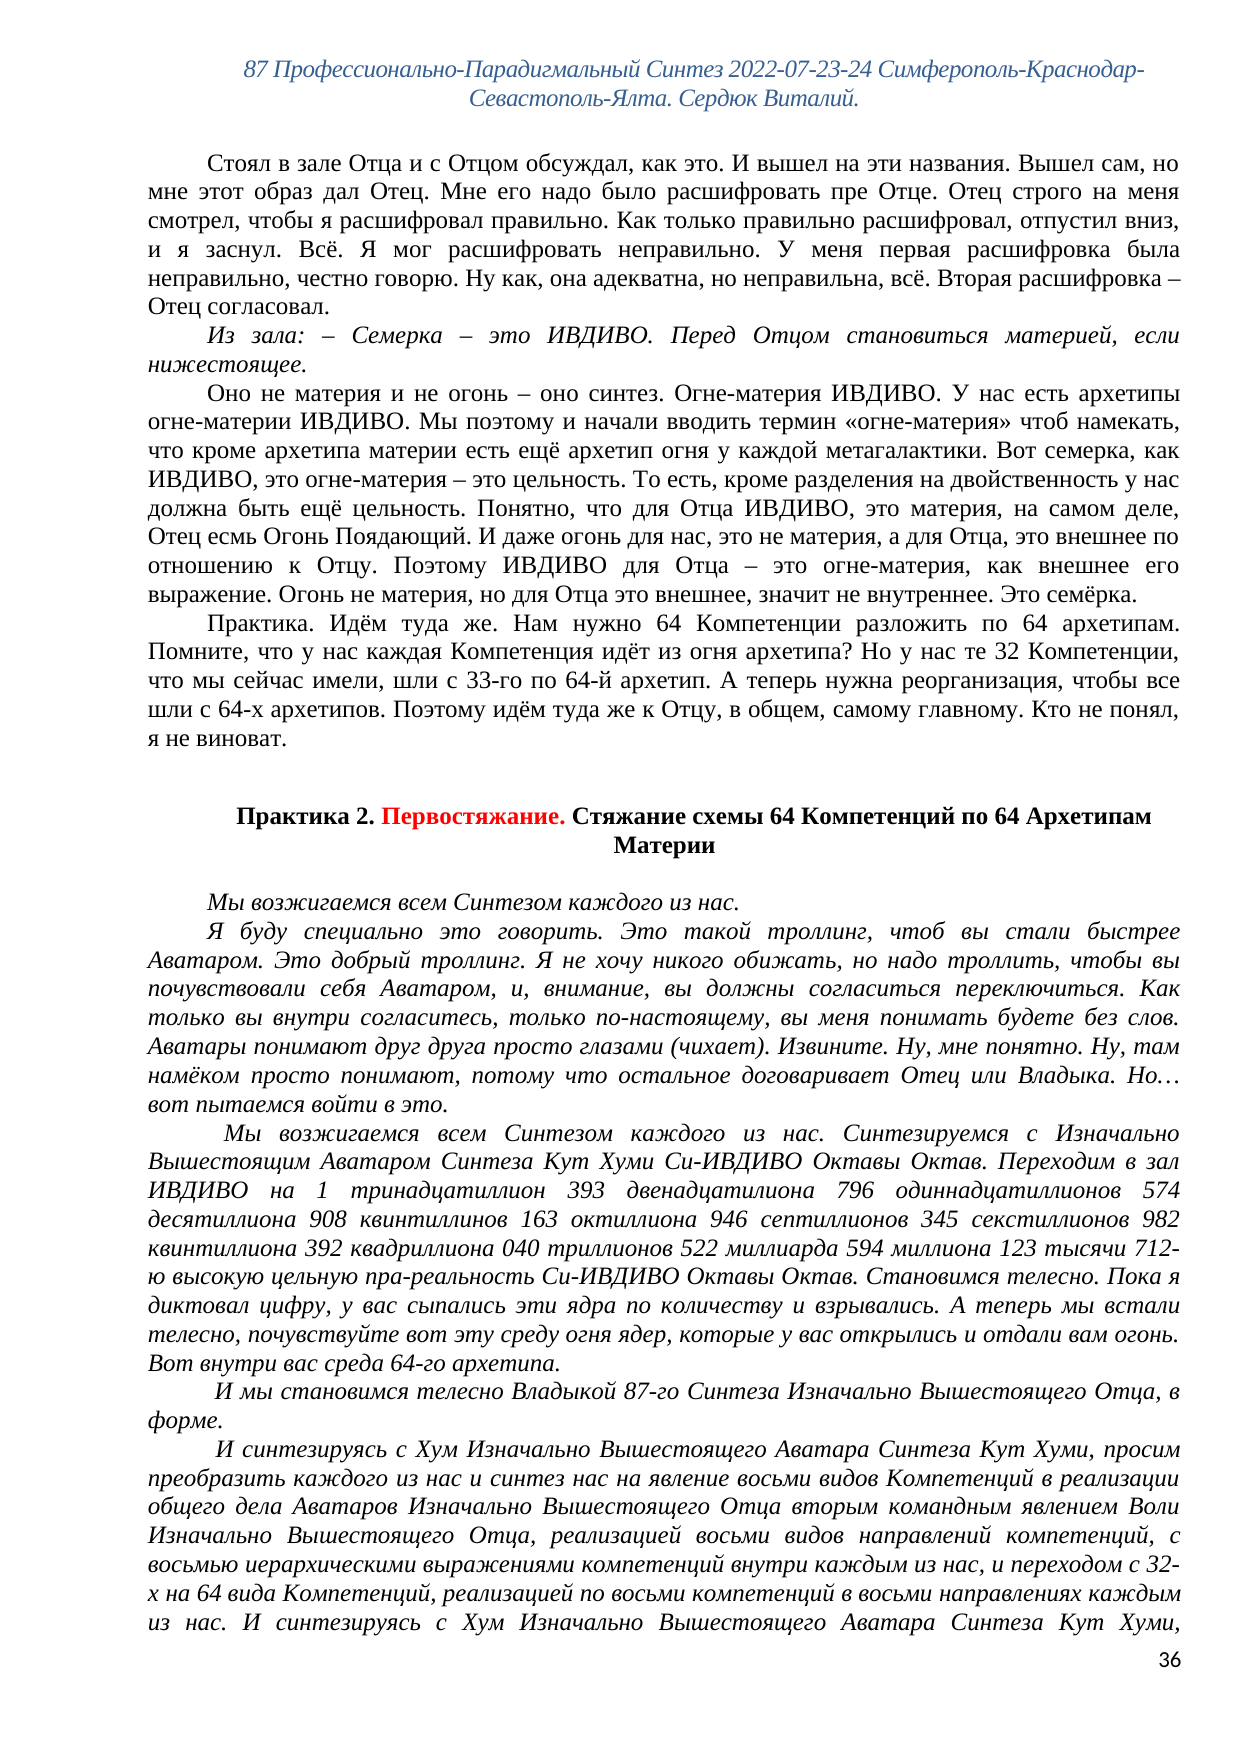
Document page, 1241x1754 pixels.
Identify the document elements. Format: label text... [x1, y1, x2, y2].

text И мы становимся телесно Владыкой 87-го Синтеза Изначально Вышестоящего Отца, в форме. [148, 1376, 1181, 1434]
text Практика. Идём туда же. Нам нужно 64 Компетенции разложить по 64 архетипам. Помните, что у нас каждая Компетенция идёт из огня архетипа? Но у нас те 32 Компетенции, что мы сейчас имели, шли с 33-го по 64-й архетип. А теперь нужна реорганизация, чтобы все шли с 64-х архетипов. Поэтому идём туда же к Отцу, в общем, самому главному. Кто не понял, я не виноват. [148, 608, 1181, 751]
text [148, 1434, 1181, 1636]
text Оно не материя и не огонь – оно синтез. Огне-материя ИВДИВО. У нас есть архетипы огне-материи ИВДИВО. Мы поэтому и начали вводить термин «огне-материя» чтоб намекать, что кроме архетипа материи есть ещё архетип огня у каждой метагалактики. Вот семерка, как ИВДИВО, это огне-материя – это цельность. То есть, кроме разделения на двойственность у нас должна быть ещё цельность. Понятно, что для Отца ИВДИВО, это материя, на самом деле, Отец есмь Огонь Поядающий. И даже огонь для нас, это не материя, а для Отца, это внешнее по отношению к Отцу. Поэтому ИВДИВО для Отца – это огне-материя, как внешнее его выражение. Огонь не материя, но для Отца это внешнее, значит не внутреннее. Это семёрка. [148, 378, 1181, 608]
text Из зала: – Семерка – это ИВДИВО. Перед Отцом становиться материей, если нижестоящее. [148, 320, 1181, 378]
text Мы возжигаемся всем Синтезом каждого из нас. [148, 887, 1181, 916]
subtitle Практика 2. Первостяжание. Стяжание схемы 64 Компетенций по 64 Архетипам Материи [148, 801, 1181, 858]
text Стоял в зале Отца и с Отцом обсуждал, как это. И вышел на эти названия. Вышел сам, но мне этот образ дал Отец. Мне его надо было расшифровать пре Отце. Отец строго на меня смотрел, чтобы я расшифровал правильно. Как только правильно расшифровал, отпустил вниз, и я заснул. Всё. Я мог расшифровать неправильно. У меня первая расшифровка была неправильно, честно говорю. Ну как, она адекватна, но неправильна, всё. Вторая расшифровка – Отец согласовал. [148, 148, 1181, 320]
text Мы возжигаемся всем Синтезом каждого из нас. Синтезируемся с Изначально Вышестоящим Аватаром Синтеза Кут Хуми Си-ИВДИВО Октавы Октав. Переходим в зал ИВДИВО на 1 тринадцатиллион 393 двенадцатилиона 796 одиннадцатиллионов 574 десятиллиона 908 квинтиллинов 163 октиллиона 946 септиллионов 345 секстиллионов 982 квинтиллиона 392 квадриллиона 040 триллионов 522 миллиарда 594 миллиона 123 тысячи 712-ю высокую цельную пра-реальность Си-ИВДИВО Октавы Октав. Становимся телесно. Пока я диктовал цифру, у вас сыпались эти ядра по количеству и взрывались. А теперь мы встали телесно, почувствуйте вот эту среду огня ядер, которые у вас открылись и отдали вам огонь. Вот внутри вас среда 64-го архетипа. [148, 1118, 1181, 1376]
text Я буду специально это говорить. Это такой троллинг, чтоб вы стали быстрее Аватаром. Это добрый троллинг. Я не хочу никого обижать, но надо троллить, чтобы вы почувствовали себя Аватаром, и, внимание, вы должны согласиться переключиться. Как только вы внутри согласитесь, только по-настоящему, вы меня понимать будете без слов. Аватары понимают друг друга просто глазами (чихает). Извините. Ну, мне понятно. Ну, там намёком просто понимают, потому что остальное договаривает Отец или Владыка. Но… вот пытаемся войти в это. [148, 916, 1181, 1118]
